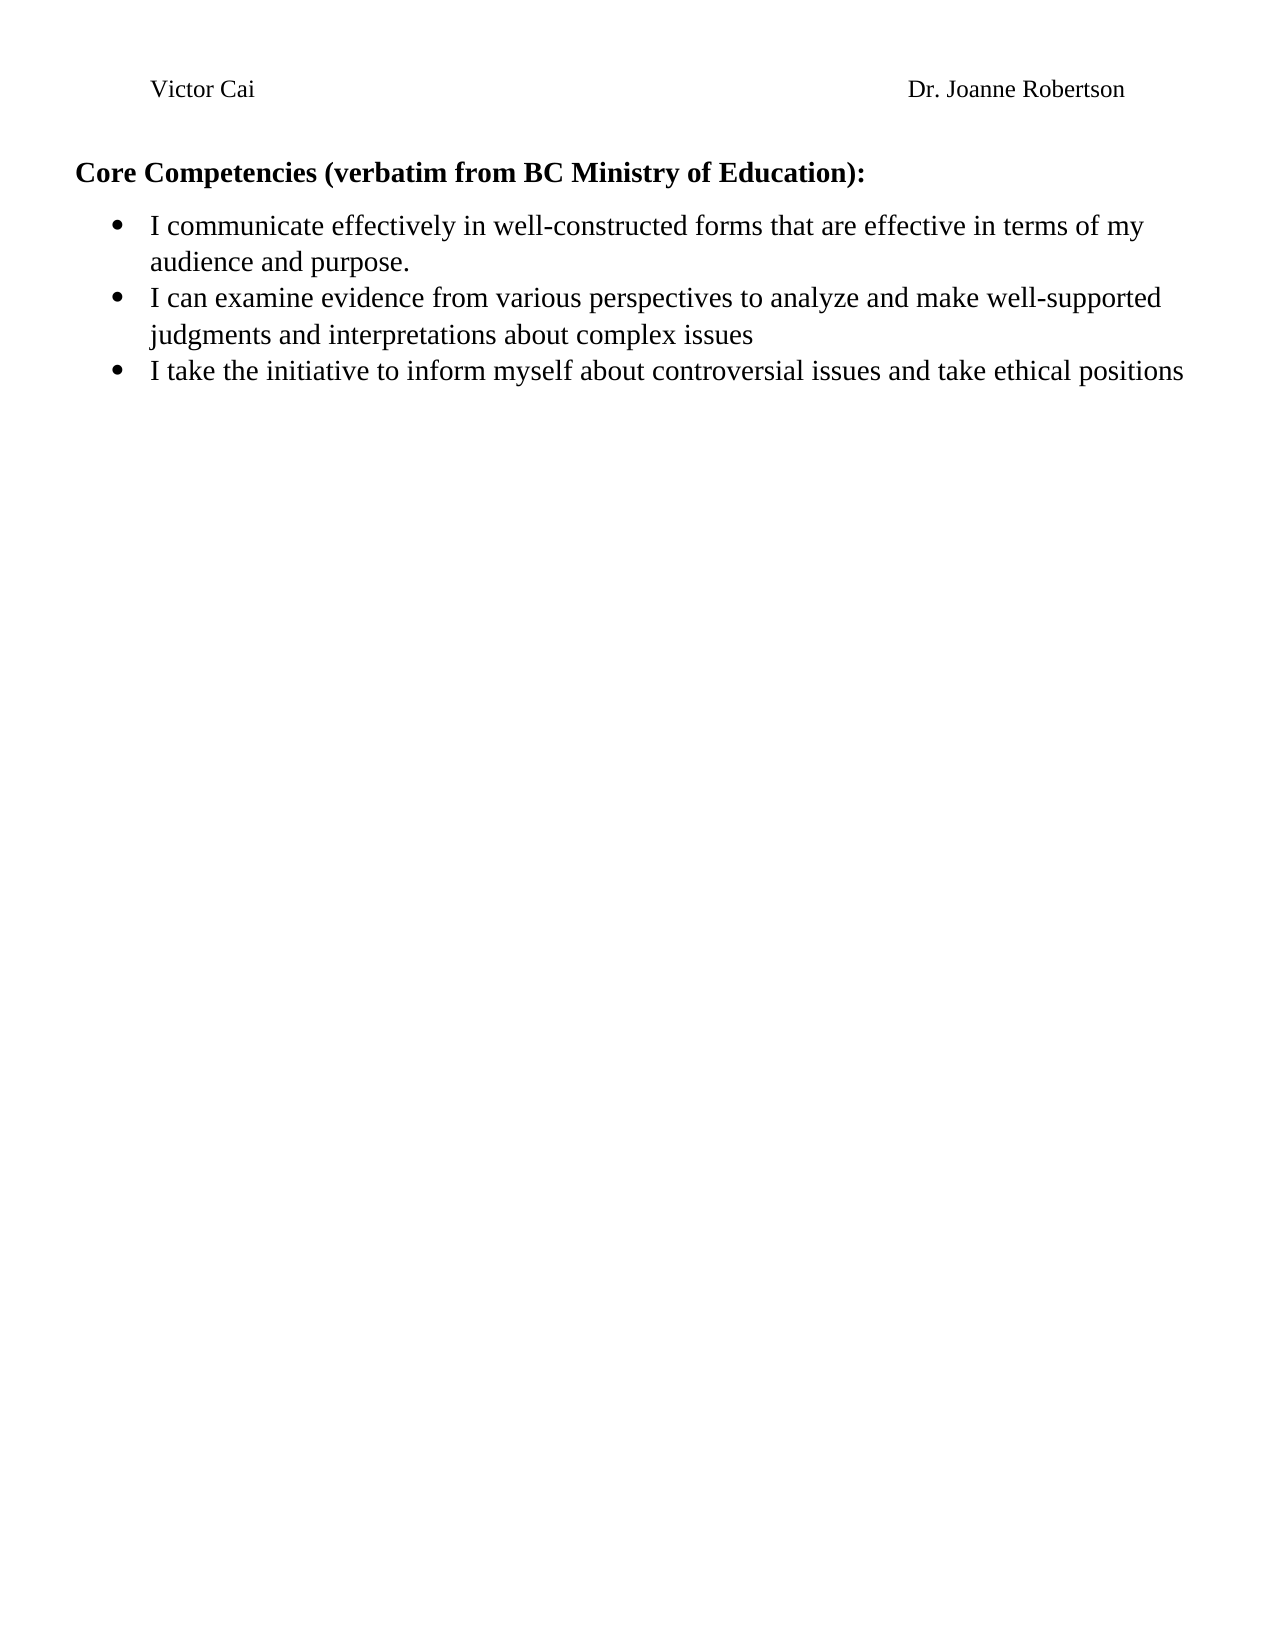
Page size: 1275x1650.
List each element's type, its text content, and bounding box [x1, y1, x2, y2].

text Core Competencies (verbatim from BC Ministry of Education): [75, 155, 1200, 189]
list I communicate effectively in well-constructed forms that are effective in terms of my audience and purpose. [112, 208, 1200, 278]
list I can examine evidence from various perspectives to analyze and make well-supported judgments and interpretations about complex issues [112, 281, 1200, 350]
list I take the initiative to inform myself about controversial issues and take ethical positions [112, 353, 1200, 387]
